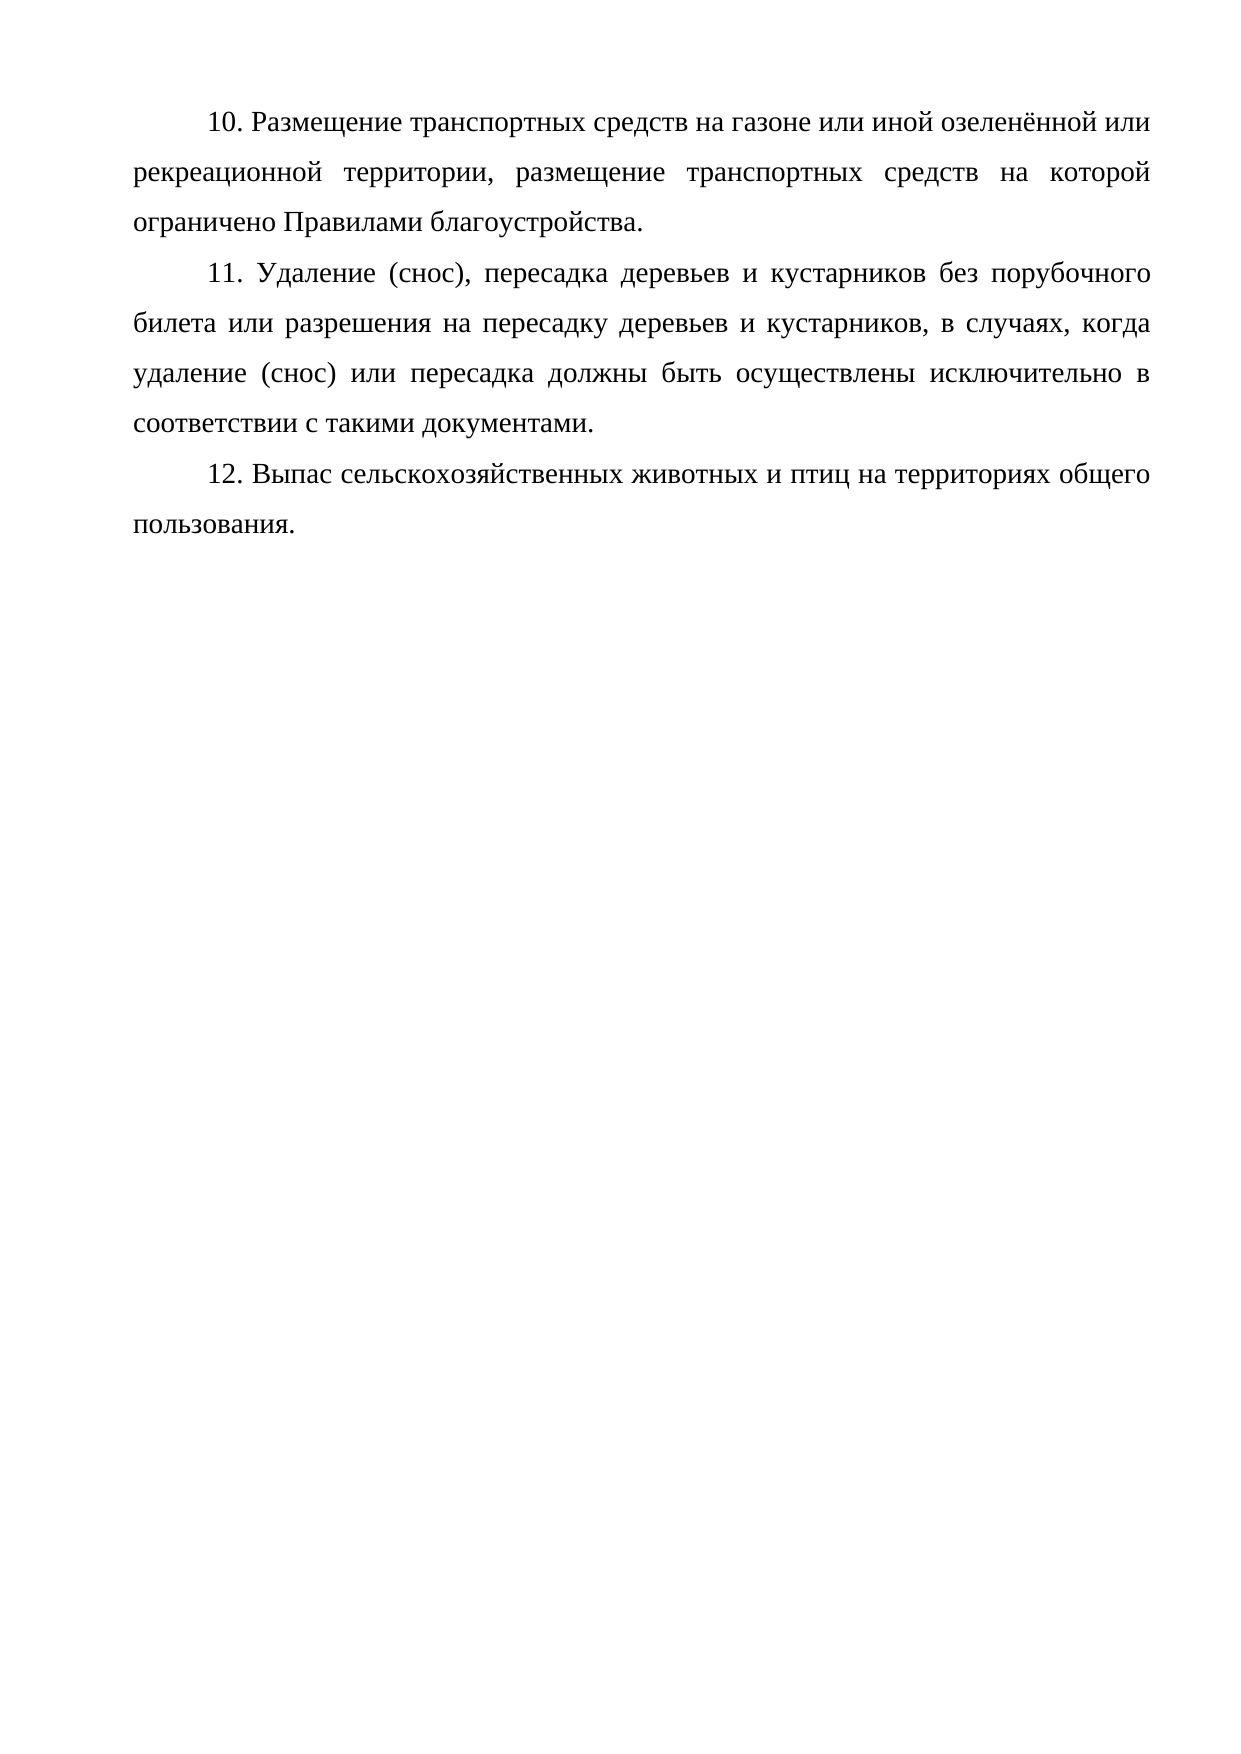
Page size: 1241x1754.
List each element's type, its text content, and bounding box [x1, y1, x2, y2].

text 11. Удаление (снос), пересадка деревьев и кустарников без порубочного билета или разрешения на пересадку деревьев и кустарников, в случаях, когда удаление (снос) или пересадка должны быть осуществлены исключительно в соответствии с такими документами. [133, 255, 1152, 439]
text 12. Выпас сельскохозяйственных животных и птиц на территориях общего пользования. [133, 456, 1152, 540]
text 10. Размещение транспортных средств на газоне или иной озеленённой или рекреационной территории, размещение транспортных средств на которой ограничено Правилами благоустройства. [133, 104, 1152, 238]
